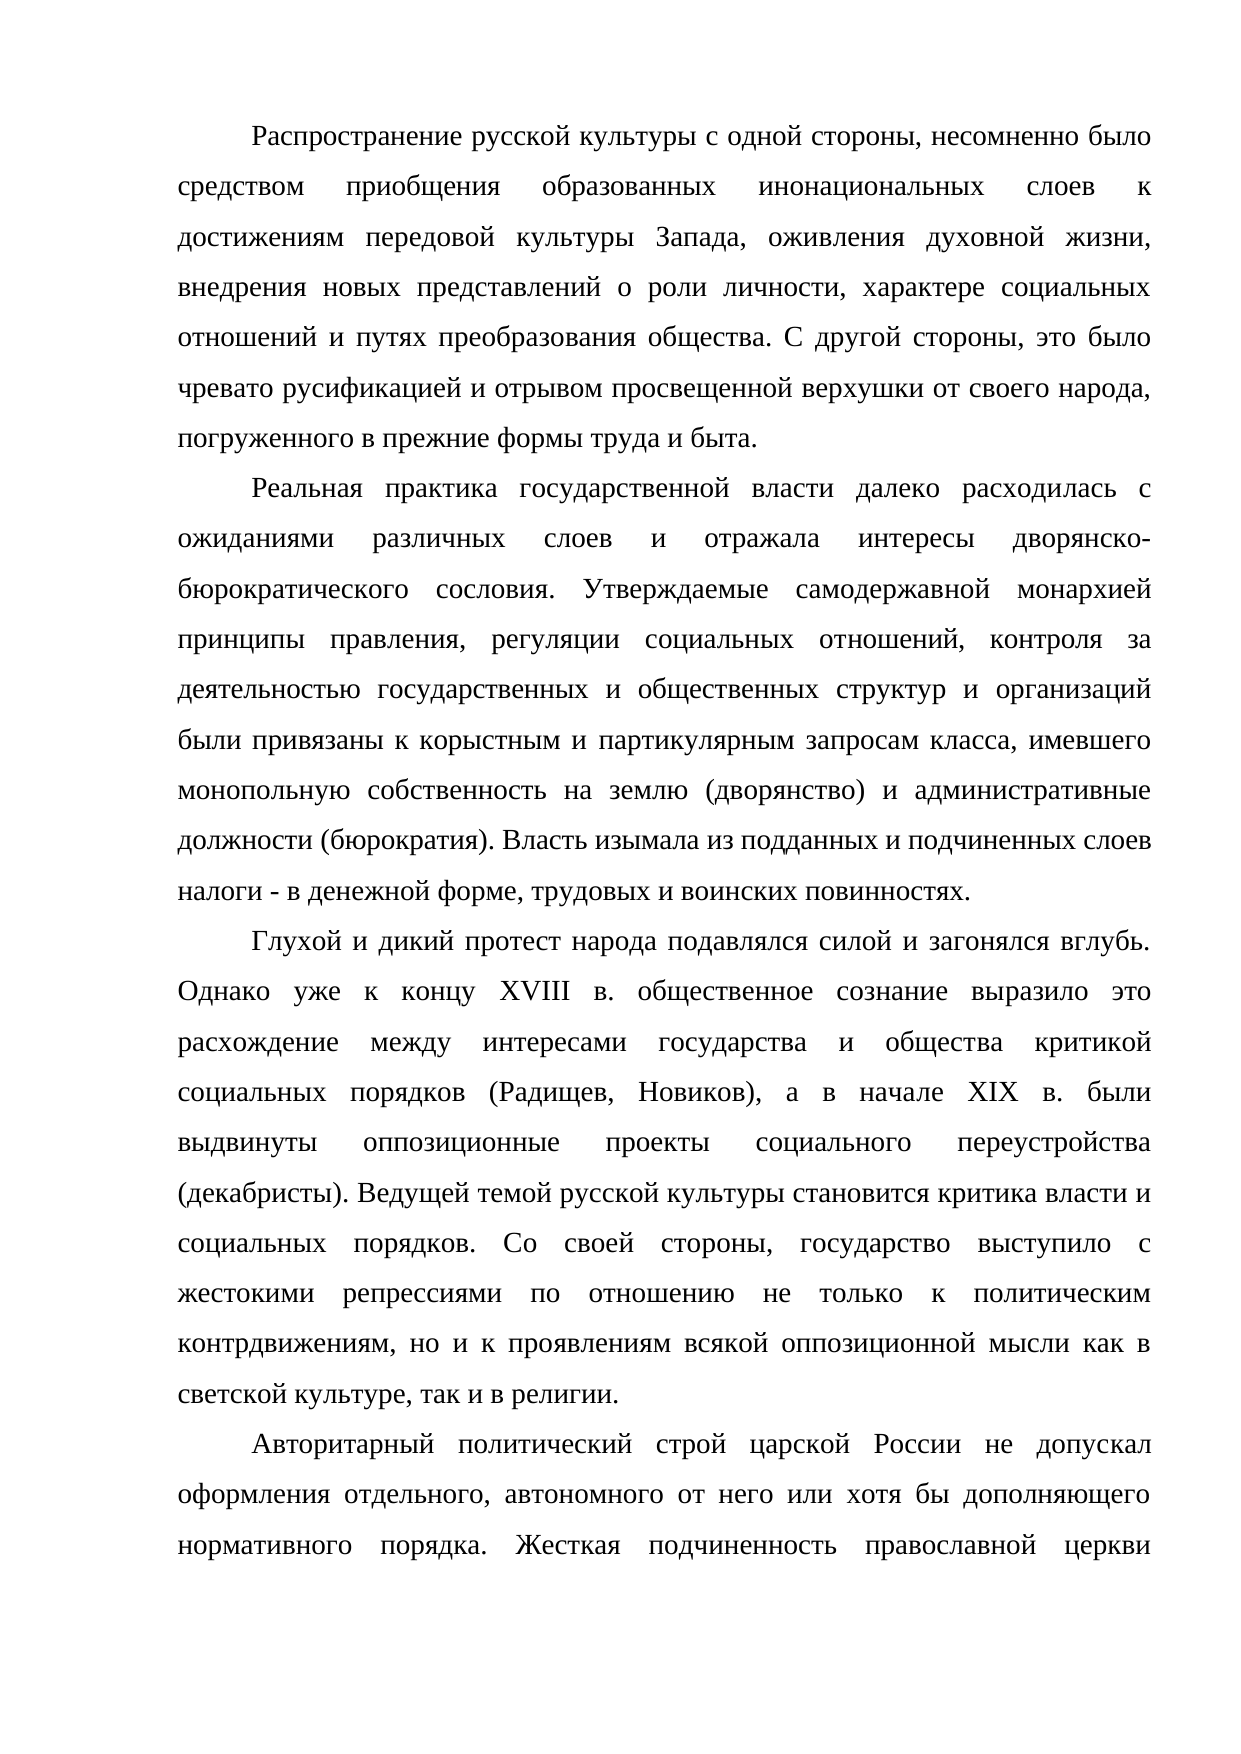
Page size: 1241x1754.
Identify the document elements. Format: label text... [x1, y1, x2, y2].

text Реальная практика государственной власти далеко расходилась с ожиданиями различных слоев и отражала интересы дворянско-бюрократического сословия. Утверждаемые самодержавной монархией принципы правления, регуляции социальных отношений, контроля за деятельностью государственных и общественных структур и организаций были привязаны к корыстным и партикулярным запросам класса, имевшего монопольную собственность на землю (дворянство) и административные должности (бюрократия). Власть изымала из подданных и подчиненных слоев налоги - в денежной форме, трудовых и воинских повинностях. [177, 470, 1152, 906]
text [177, 1426, 1152, 1560]
text Распространение русской культуры с одной стороны, несомненно было средством приобщения образованных инонациональных слоев к достижениям передовой культуры Запада, оживления духовной жизни, внедрения новых представлений о роли личности, характере социальных отношений и путях преобразования общества. С другой стороны, это было чревато русификацией и отрывом просвещенной верхушки от своего народа, погруженного в прежние формы труда и быта. [177, 118, 1152, 453]
text Глухой и дикий протест народа подавлялся силой и загонялся вглубь. Однако уже к концу XVIII в. общественное сознание выразило это расхождение между интересами государства и общества критикой социальных порядков (Радищев, Новиков), а в начале XIX в. были выдвинуты оппозиционные проекты социального переустройства (декабристы). Ведущей темой русской культуры становится критика власти и социальных порядков. Со своей стороны, государство выступило с жестокими репрессиями по отношению не только к политическим контрдвижениям, но и к проявлениям всякой оппозиционной мысли как в светской культуре, так и в религии. [177, 923, 1152, 1409]
